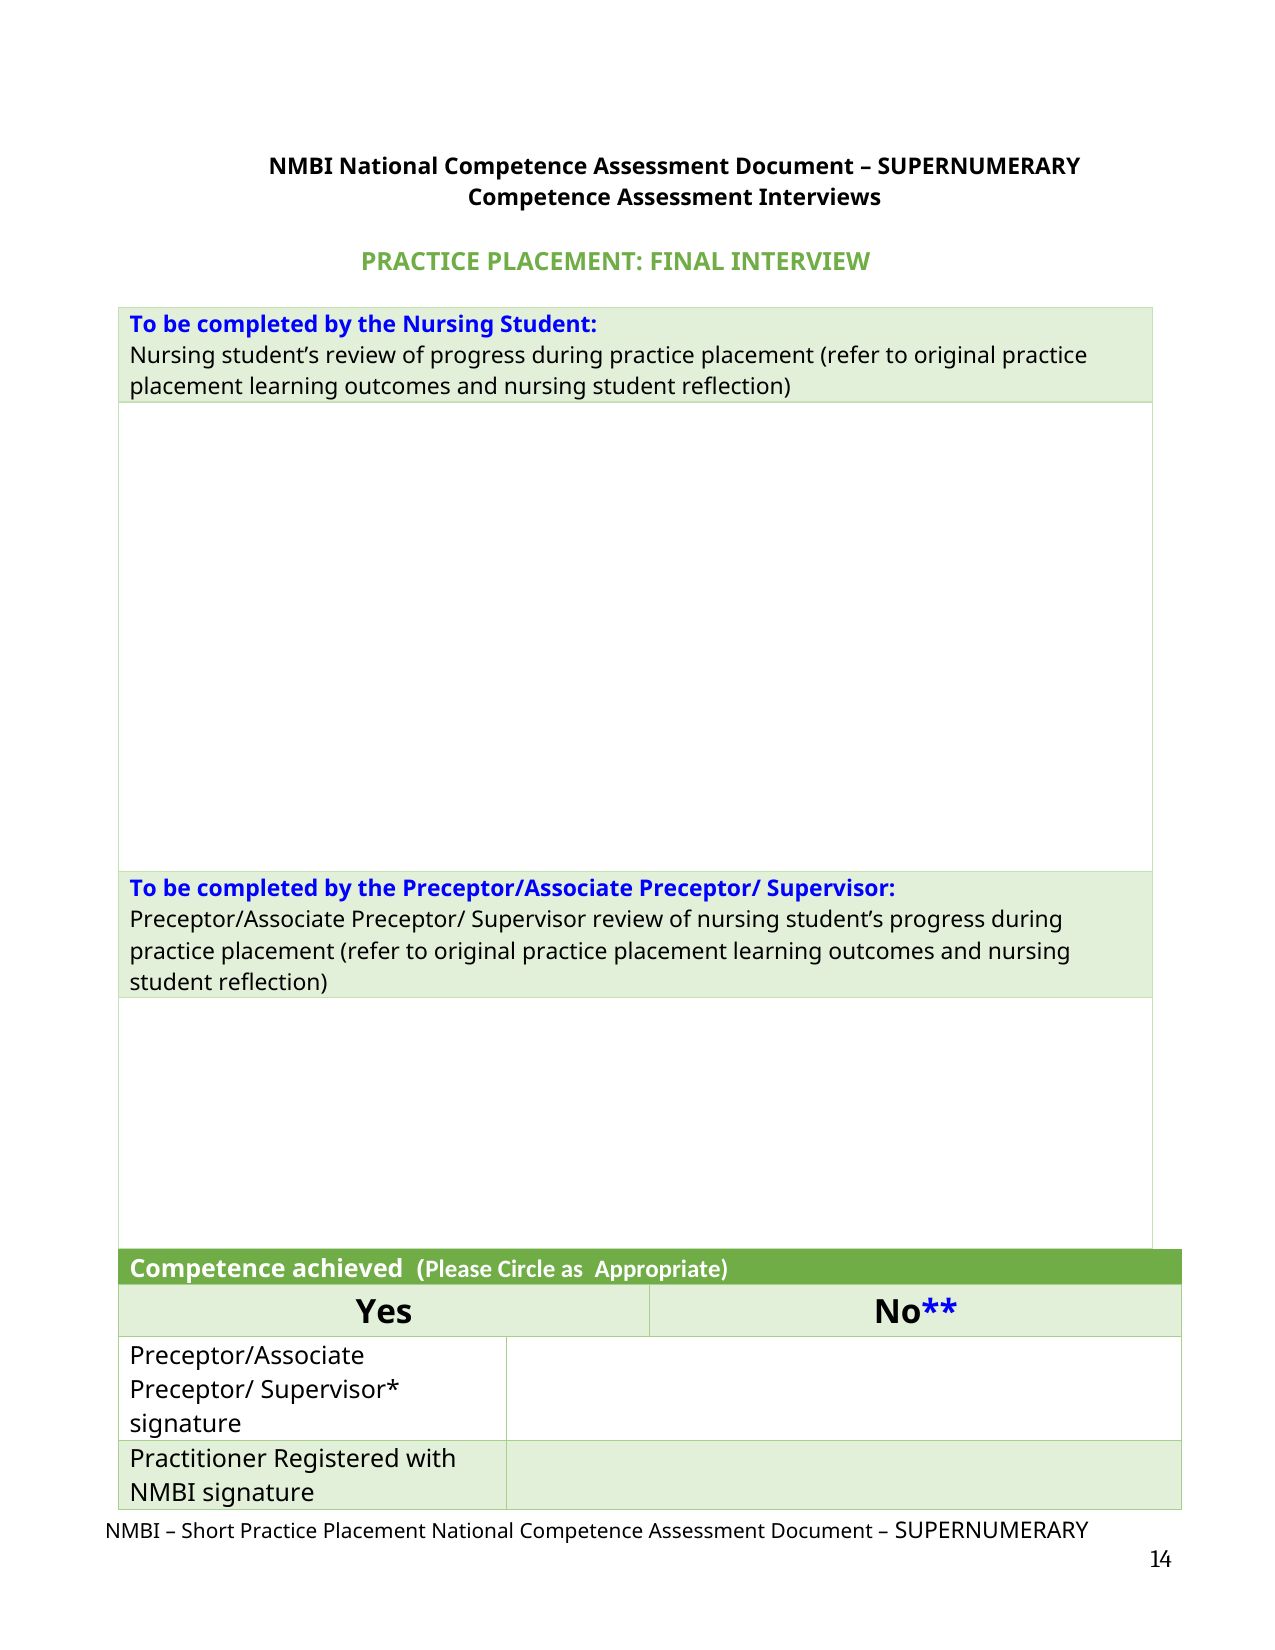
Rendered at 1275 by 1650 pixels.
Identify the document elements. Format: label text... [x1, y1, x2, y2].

table_cell [507, 1441, 1181, 1509]
table_cell Yes [119, 1285, 649, 1336]
table_header To be completed by the Nursing Student: Nursing student’s review of progress during practice placement (refer to original practice placement learning outcomes and nursing student reflection) [119, 308, 1152, 401]
table_cell [507, 1337, 1181, 1439]
text NMBI National Competence Assessment Document – SUPERNUMERARY [177, 150, 1172, 181]
table_cell [119, 998, 1152, 1248]
table_cell Practitioner Registered with NMBI signature [119, 1441, 506, 1509]
table_header Competence achieved (Please Circle as Appropriate) [119, 1250, 1181, 1284]
table_cell No** [650, 1285, 1181, 1336]
table_cell [119, 403, 1152, 871]
table_cell Preceptor/Associate Preceptor/ Supervisor* signature [119, 1337, 506, 1439]
text Competence Assessment Interviews [177, 181, 1172, 212]
subtitle PRACTICE PLACEMENT: FINAL INTERVIEW [59, 244, 1172, 278]
table_cell To be completed by the Preceptor/Associate Preceptor/ Supervisor: Preceptor/Associate Preceptor/ Supervisor review of nursing student’s progress during practice placement (refer to original practice placement learning outcomes and nursing student reflection) [119, 872, 1152, 997]
